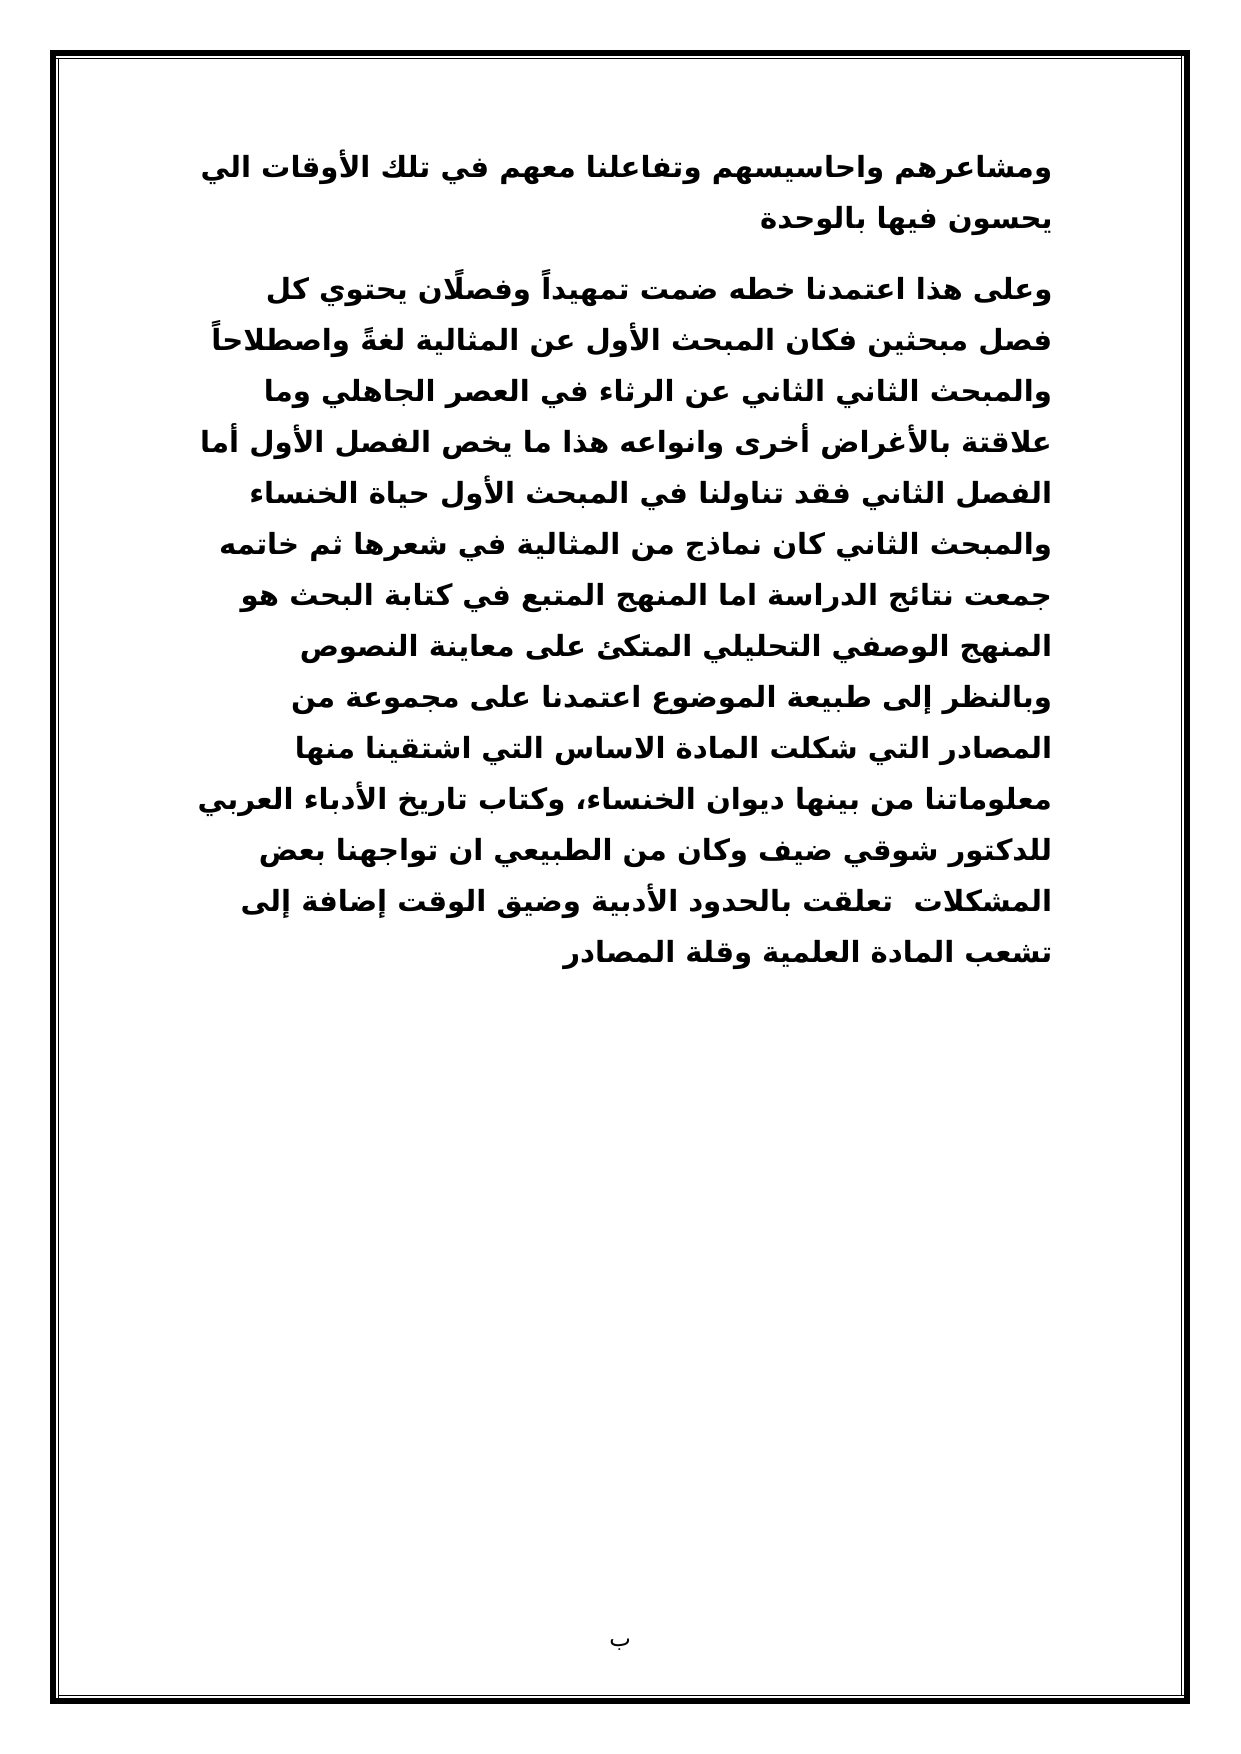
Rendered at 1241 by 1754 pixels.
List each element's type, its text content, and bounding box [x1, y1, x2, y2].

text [187, 150, 1053, 235]
text وعلى هذا اعتمدنا خطه ضمت تمهيداً وفصلًان يحتوي كل فصل مبحثين فكان المبحث الأول عن المثالية لغةً واصطلاحاً والمبحث الثاني الثاني عن الرثاء في العصر الجاهلي وما علاقتة بالأغراض أخرى وانواعه هذا ما يخص الفصل الأول أما الفصل الثاني فقد تناولنا في المبحث الأول حياة الخنساء والمبحث الثاني كان نماذج من المثالية في شعرها ثم خاتمه جمعت نتائج الدراسة اما المنهج المتبع في كتابة البحث هو المنهج الوصفي التحليلي المتكئ على معاينة النصوص وبالنظر إلى طبيعة الموضوع اعتمدنا على مجموعة من المصادر التي شكلت المادة الاساس التي اشتقينا منها معلوماتنا من بينها ديوان الخنساء، وكتاب تاريخ الأدباء العربي للدكتور شوقي ضيف وكان من الطبيعي ان تواجهنا بعض المشكلات تعلقت بالحدود الأدبية وضيق الوقت إضافة إلى تشعب المادة العلمية وقلة المصادر [187, 273, 1053, 969]
